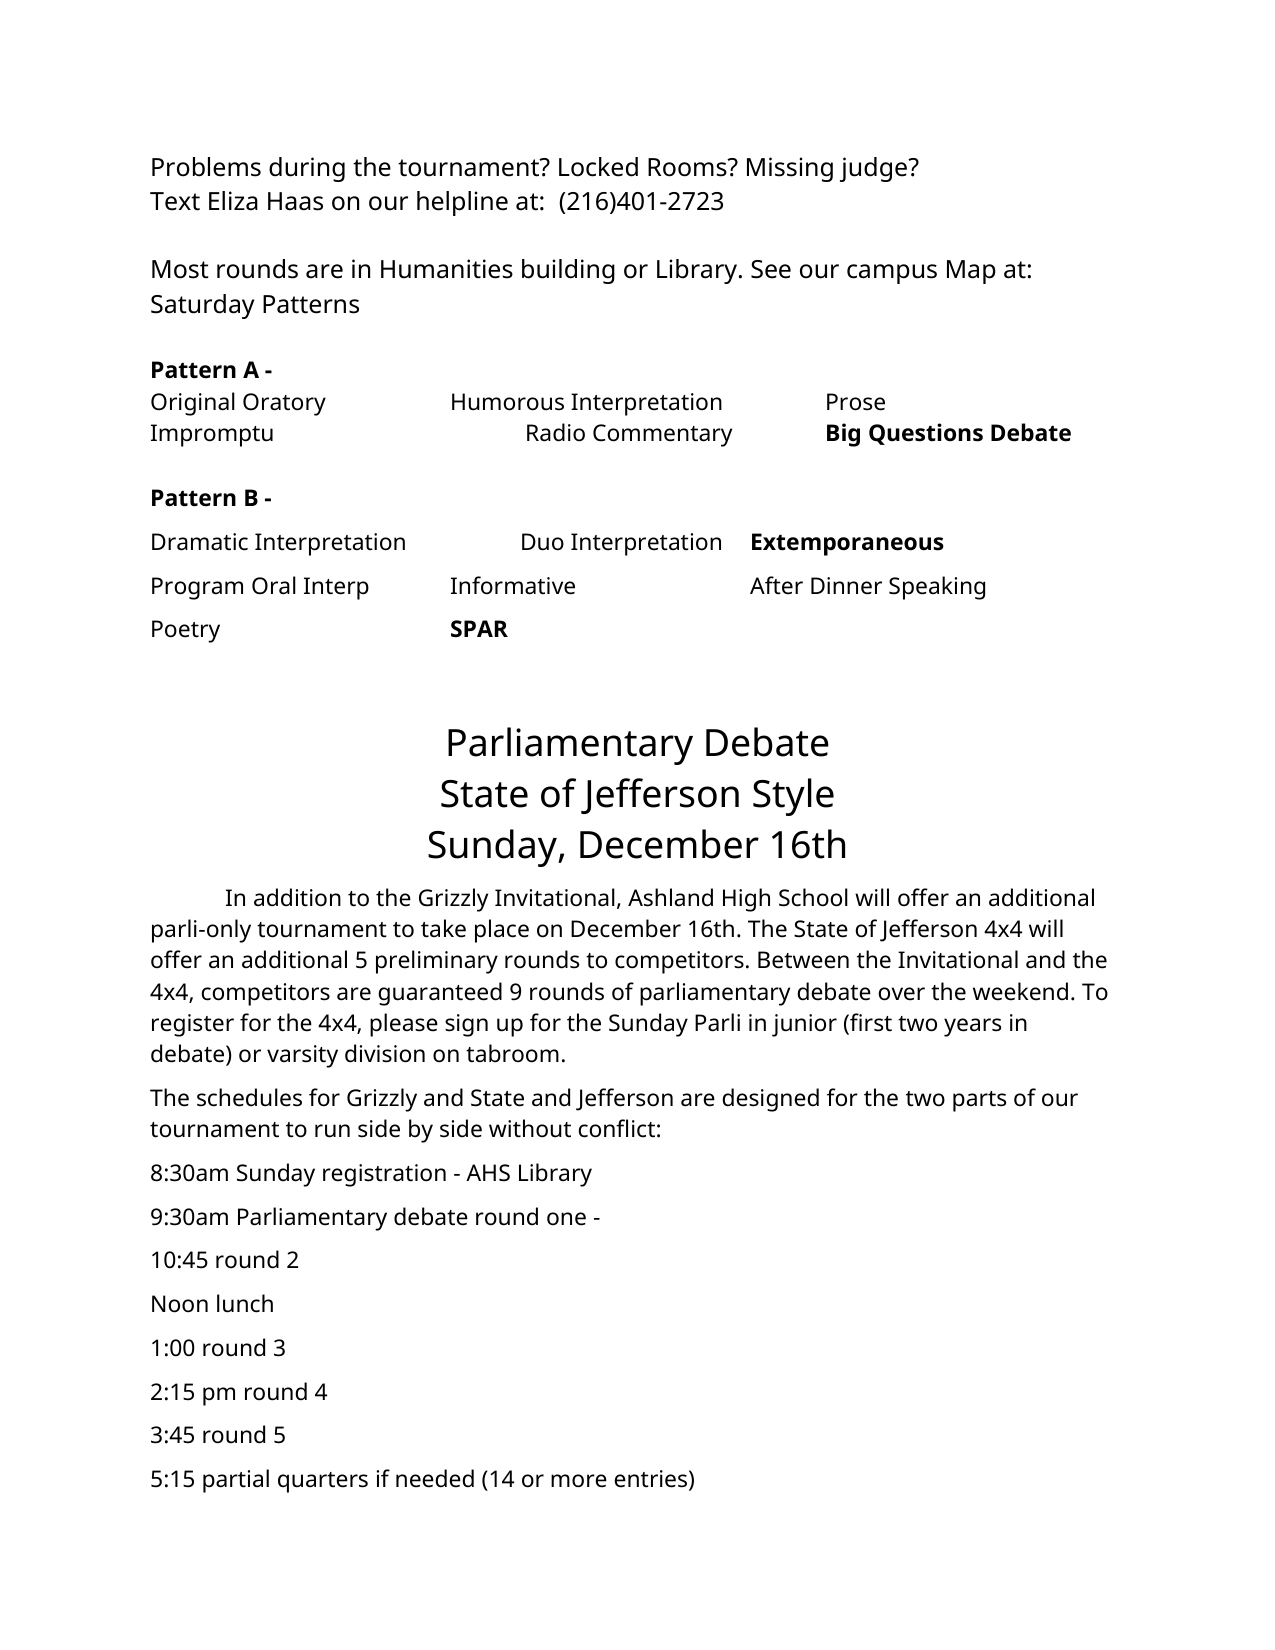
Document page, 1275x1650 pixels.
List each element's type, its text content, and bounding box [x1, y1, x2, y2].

text 10:45 round 2 [150, 1244, 1112, 1276]
text 1:00 round 3 [150, 1332, 1112, 1363]
text Noon lunch [150, 1288, 1112, 1319]
text 8:30am Sunday registration - AHS Library [150, 1157, 1112, 1188]
text State of Jefferson Style [150, 767, 1125, 818]
text 3:45 round 5 [150, 1419, 1112, 1451]
text Parliamentary Debate [150, 716, 1125, 767]
text The schedules for Grizzly and State and Jefferson are designed for the two parts of our tournament to run side by side without conflict: [150, 1082, 1112, 1144]
text 2:15 pm round 4 [150, 1376, 1112, 1407]
text Impromptu Radio Commentary Big Questions Debate [150, 417, 1112, 448]
text Program Oral Interp Informative After Dinner Speaking [150, 570, 1112, 601]
text Poetry SPAR [150, 613, 1112, 645]
text Sunday, December 16th [150, 818, 1125, 869]
text Problems during the tournament? Locked Rooms? Missing judge? [150, 150, 1125, 184]
text Most rounds are in Humanities building or Library. See our campus Map at: [150, 252, 1125, 286]
text 9:30am Parliamentary debate round one - [150, 1201, 1112, 1232]
text In addition to the Grizzly Invitational, Ashland High School will offer an additional parli-only tournament to take place on December 16th. The State of Jefferson 4x4 will offer an additional 5 preliminary rounds to competitors. Between the Invitational and the 4x4, competitors are guaranteed 9 rounds of parliamentary debate over the weekend. To register for the 4x4, please sign up for the Sunday Parli in junior (first two years in debate) or varsity division on tabroom. [150, 882, 1112, 1069]
text Pattern A - [150, 354, 1112, 386]
text Original Oratory Humorous Interpretation Prose [150, 386, 1112, 417]
text Pattern B - [150, 482, 1112, 513]
text Text Eliza Haas on our helpline at: (216)401-2723 [150, 184, 1125, 218]
text Saturday Patterns [150, 286, 1125, 320]
text 5:15 partial quarters if needed (14 or more entries) [150, 1463, 1112, 1494]
text Dramatic Interpretation Duo Interpretation Extemporaneous [150, 526, 1112, 557]
